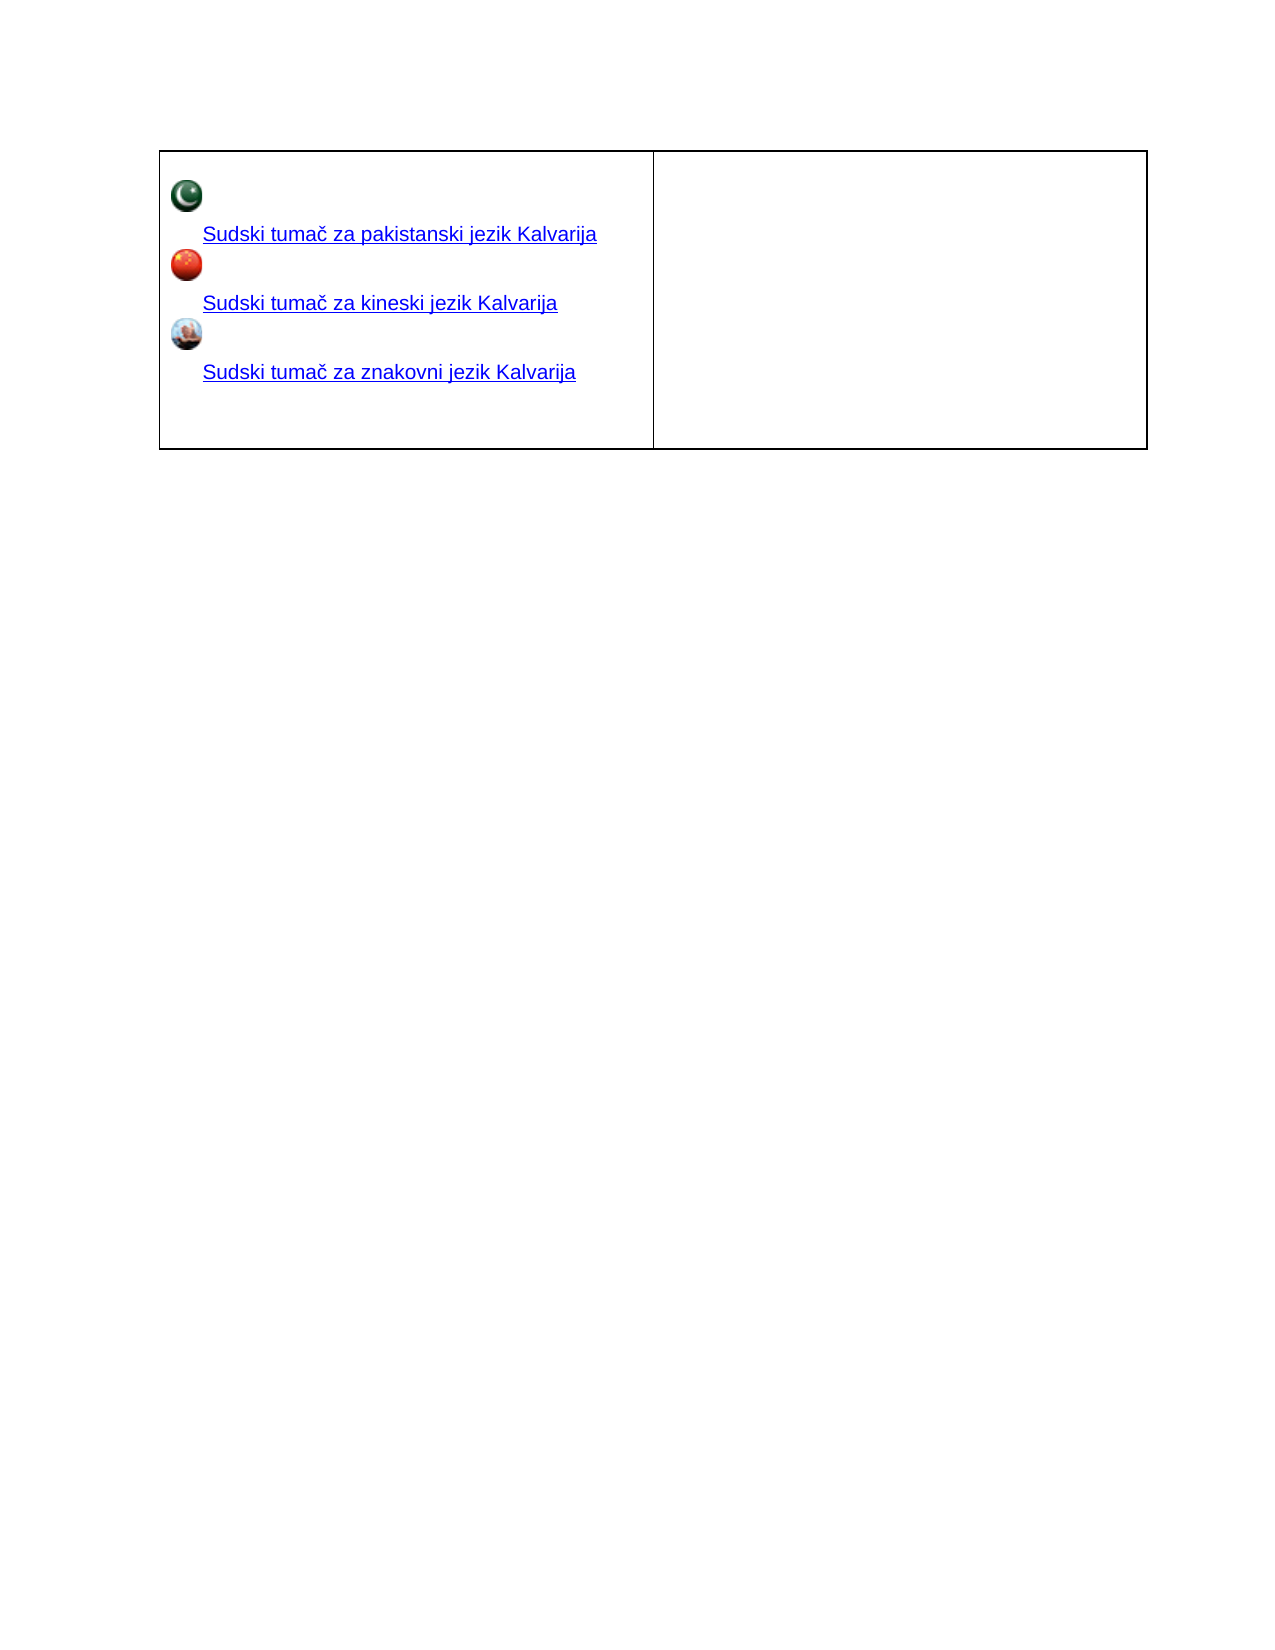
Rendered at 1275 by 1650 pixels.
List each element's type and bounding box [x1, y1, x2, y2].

picture [171, 249, 203, 281]
picture [171, 318, 203, 350]
picture [171, 180, 203, 212]
table_header [654, 152, 1146, 448]
table_header [160, 152, 653, 448]
